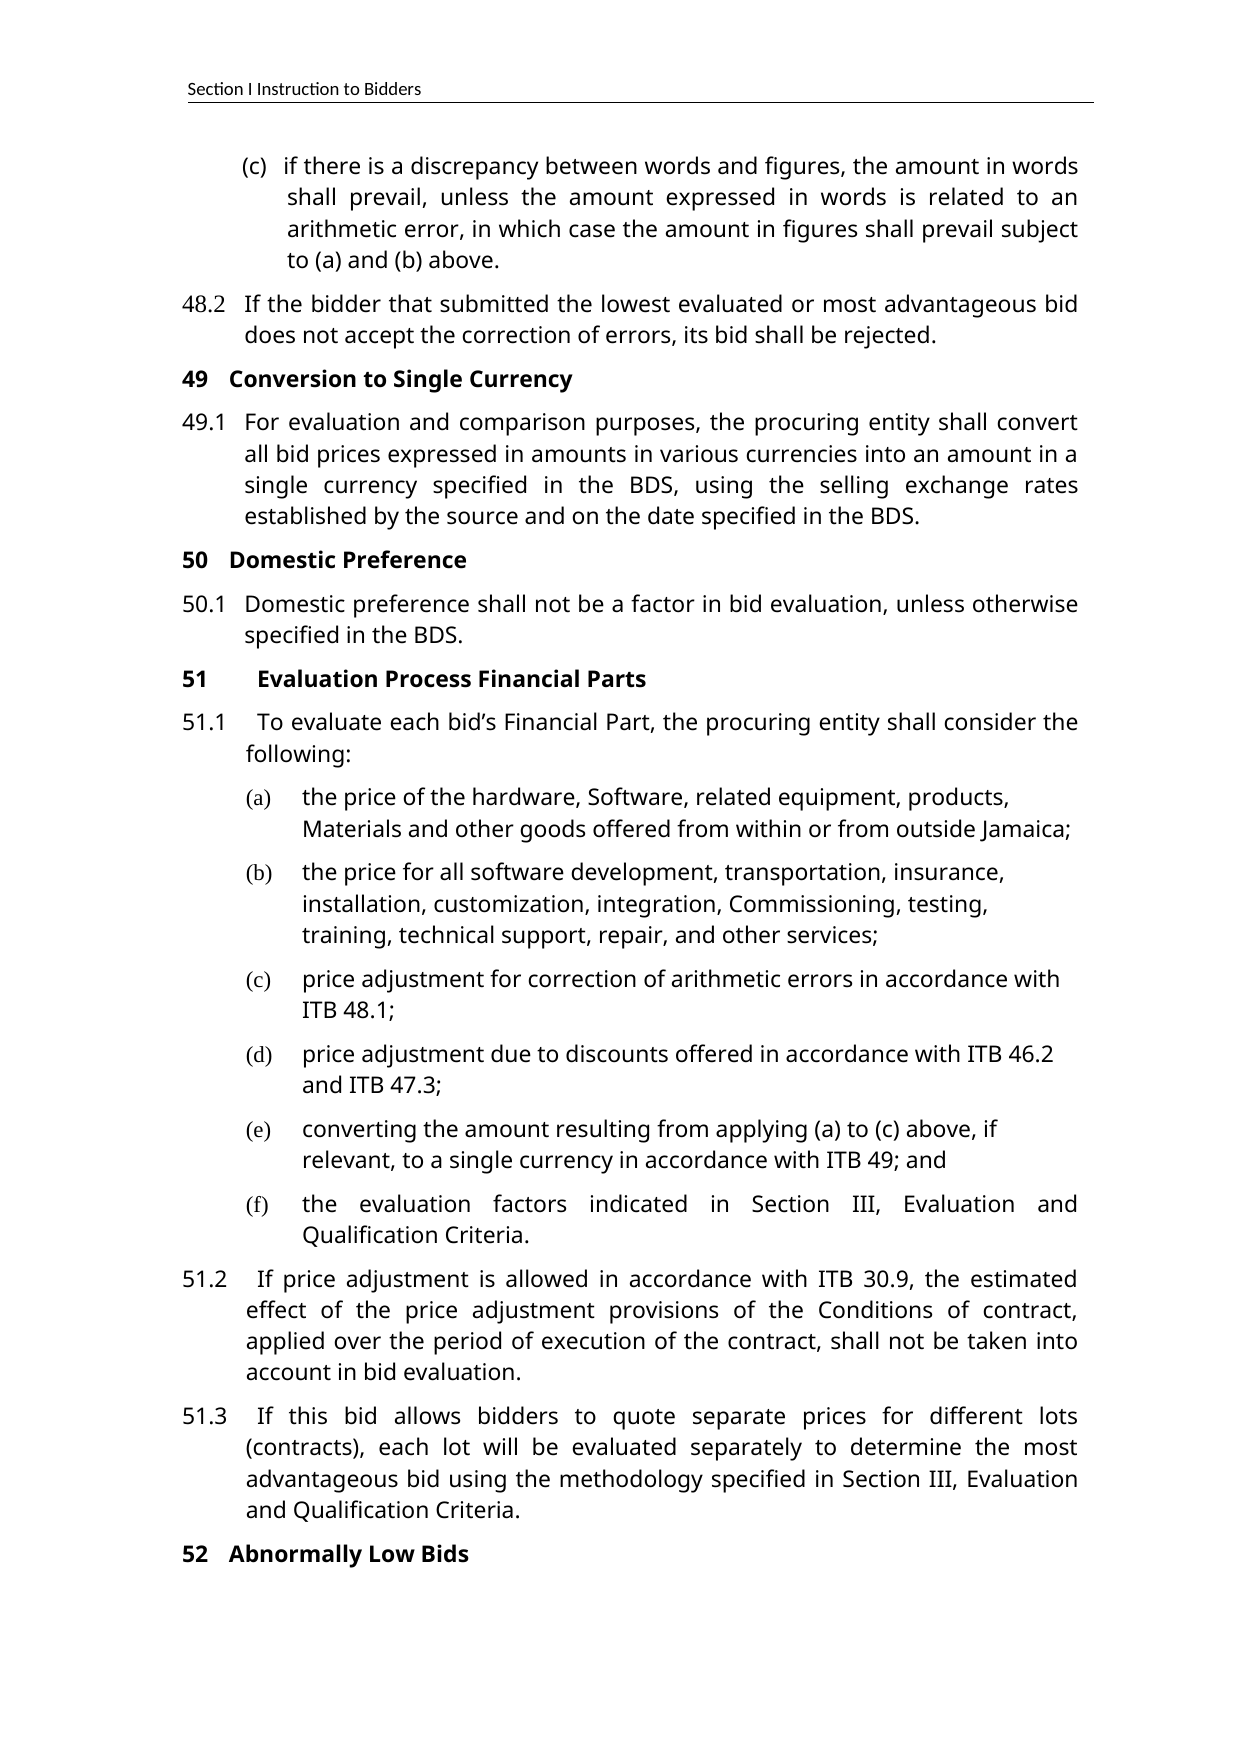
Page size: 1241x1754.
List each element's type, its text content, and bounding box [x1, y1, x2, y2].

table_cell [171, 1538, 1091, 1581]
table_cell Evaluation Process Financial Parts To evaluate each bid’s Financial Part, the procuring entity shall consider the following: the price of the hardware, Software, related equipment, products, Materials and other goods offered from within or from outside Jamaica; the price for all software development, transportation, insurance, installation, customization, integration, Commissioning, testing, training, technical support, repair, and other services; price adjustment for correction of arithmetic errors in accordance with ITB 48.1; price adjustment due to discounts offered in accordance with ITB 46.2 and ITB 47.3; converting the amount resulting from applying (a) to (c) above, if relevant, to a single currency in accordance with ITB 49; and the evaluation factors indicated in Section III, Evaluation and Qualification Criteria. If price adjustment is allowed in accordance with ITB 30.9, the estimated effect of the price adjustment provisions of the Conditions of contract, applied over the period of execution of the contract, shall not be taken into account in bid evaluation. If this bid allows bidders to quote separate prices for different lots (contracts), each lot will be evaluated separately to determine the most advantageous bid using the methodology specified in Section III, Evaluation and Qualification Criteria. [171, 663, 1091, 1537]
table_cell Domestic Preference Domestic preference shall not be a factor in bid evaluation, unless otherwise specified in the BDS. [171, 544, 1091, 662]
table_cell Conversion to Single Currency For evaluation and comparison purposes, the procuring entity shall convert all bid prices expressed in amounts in various currencies into an amount in a single currency specified in the BDS, using the selling exchange rates established by the source and on the date specified in the BDS. [171, 363, 1091, 544]
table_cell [171, 150, 1091, 362]
